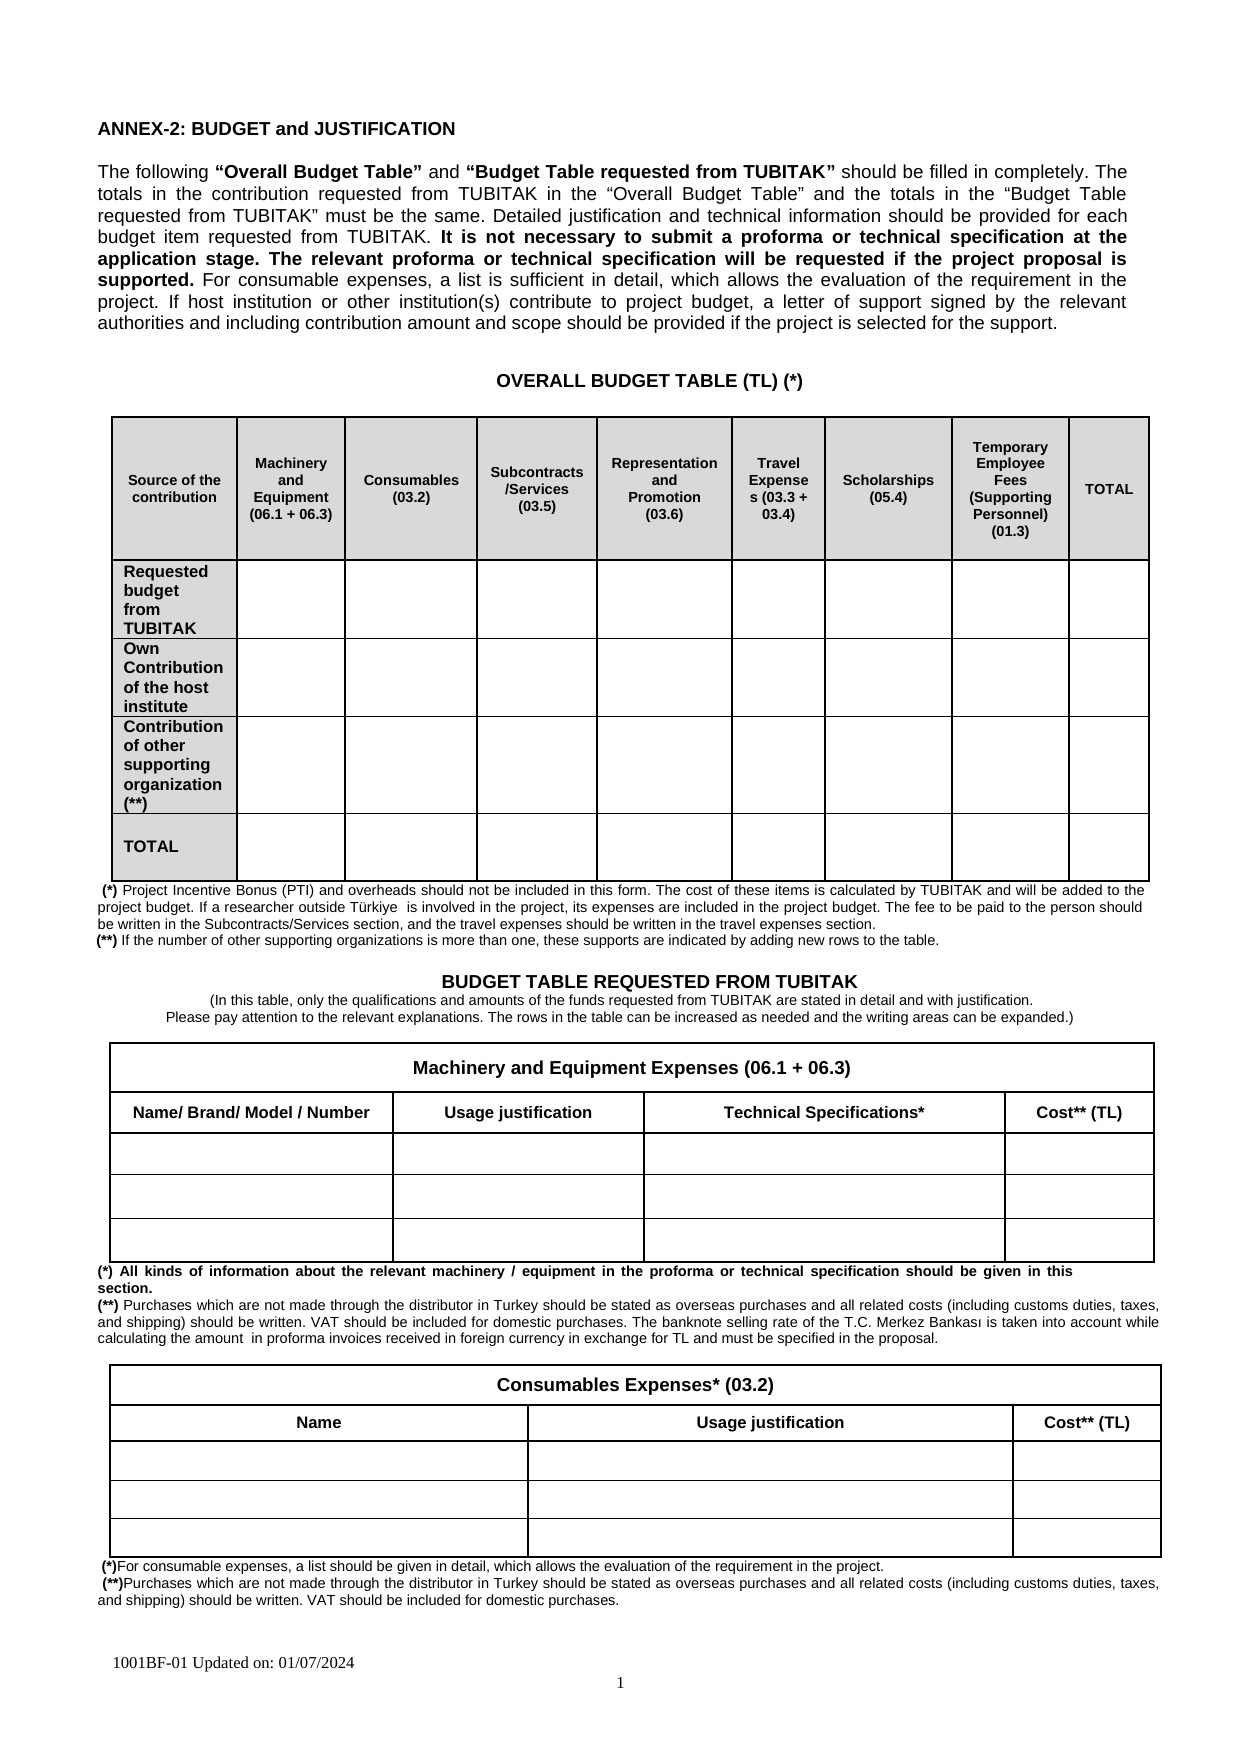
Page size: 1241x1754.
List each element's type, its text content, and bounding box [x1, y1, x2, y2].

text (In this table, only the qualifications and amounts of the funds requested from TUBITAK are stated in detail and with justification. [112, 992, 1128, 1009]
table_cell [529, 1519, 1012, 1556]
table_cell [111, 1519, 527, 1556]
table_cell Cost** (TL) [1014, 1406, 1160, 1440]
table_header Source of the contribution [113, 418, 236, 559]
text OVERALL BUDGET TABLE (TL) (*) [171, 370, 1128, 391]
table_cell [346, 561, 476, 638]
table_cell [111, 1219, 392, 1261]
table_cell [733, 717, 824, 813]
table_cell [394, 1219, 643, 1261]
table_cell [238, 717, 344, 813]
table_cell [1070, 717, 1148, 813]
table_cell Name [111, 1406, 527, 1440]
table_cell [826, 561, 951, 638]
table_cell [238, 561, 344, 638]
table_cell Technical Specifications* [645, 1093, 1004, 1132]
table_cell [238, 639, 344, 716]
text (**)Purchases which are not made through the distributor in Turkey should be stated as overseas purchases and all related costs (including customs duties, taxes, and shipping) should be written. VAT should be included for domestic purchases. [97, 1575, 1161, 1608]
table_cell [953, 639, 1068, 716]
text (**) Purchases which are not made through the distributor in Turkey should be stated as overseas purchases and all related costs (including customs duties, taxes, and shipping) should be written. VAT should be included for domestic purchases. The banknote selling rate of the T.C. Merkez Bankası is taken into account while calculating the amount in proforma invoices received in foreign currency in exchange for TL and must be specified in the proposal. [97, 1297, 1161, 1347]
table_header Consumables (03.2) [346, 418, 476, 559]
table_cell Own Contribution of the host institute [113, 639, 236, 716]
table_cell [1006, 1219, 1153, 1261]
text (*) All kinds of information about the relevant machinery / equipment in the proforma or technical specification should be given in this section. [97, 1263, 1075, 1297]
table_header Subcontracts /Services (03.5) [478, 418, 596, 559]
table_cell Cost** (TL) [1006, 1093, 1153, 1132]
table_cell [529, 1481, 1012, 1518]
text BUDGET TABLE REQUESTED FROM TUBITAK [112, 970, 1187, 992]
table_cell [1006, 1134, 1153, 1174]
text Please pay attention to the relevant explanations. The rows in the table can be increased as needed and the writing areas can be expanded.) [112, 1009, 1128, 1026]
table_cell [1070, 639, 1148, 716]
table_cell [111, 1134, 392, 1174]
text (**) If the number of other supporting organizations is more than one, these supports are indicated by adding new rows to the table. [68, 932, 1147, 949]
table_cell [733, 561, 824, 638]
table_cell [478, 561, 596, 638]
table_cell [598, 814, 731, 880]
table_header Representation and Promotion (03.6) [598, 418, 731, 559]
table_cell [529, 1442, 1012, 1480]
table_cell [1070, 814, 1148, 880]
table_header TOTAL [1070, 418, 1148, 559]
table_cell [1006, 1175, 1153, 1218]
table_cell [111, 1175, 392, 1218]
table_header Machinery and Equipment (06.1 + 06.3) [238, 418, 344, 559]
table_cell [478, 639, 596, 716]
table_cell [826, 717, 951, 813]
table_cell [645, 1175, 1004, 1218]
table_cell [346, 814, 476, 880]
table_cell [394, 1175, 643, 1218]
table_header Consumables Expenses* (03.2) [111, 1366, 1160, 1404]
table_cell [111, 1442, 527, 1480]
table_cell [346, 717, 476, 813]
table_cell [645, 1219, 1004, 1261]
table_cell [1070, 561, 1148, 638]
table_cell Usage justification [529, 1406, 1012, 1440]
table_cell Requested budget from TUBITAK [113, 561, 236, 638]
table_cell [598, 717, 731, 813]
table_cell Contribution of other supporting organization (**) [113, 717, 236, 813]
table_cell [598, 639, 731, 716]
table_cell [238, 814, 344, 880]
table_cell [394, 1134, 643, 1174]
table_cell [346, 639, 476, 716]
table_cell [645, 1134, 1004, 1174]
text (*)For consumable expenses, a list should be given in detail, which allows the evaluation of the requirement in the project. [97, 1558, 1161, 1575]
table_cell [111, 1481, 527, 1518]
table_cell [953, 814, 1068, 880]
table_cell [953, 561, 1068, 638]
table_cell [953, 717, 1068, 813]
table_cell [1014, 1519, 1160, 1556]
table_cell [478, 814, 596, 880]
table_cell [826, 639, 951, 716]
table_cell [1014, 1442, 1160, 1480]
table_cell TOTAL [113, 814, 236, 880]
table_cell Name/ Brand/ Model / Number [111, 1093, 392, 1132]
table_header Temporary Employee Fees (Supporting Personnel) (01.3) [953, 418, 1068, 559]
table_cell [733, 639, 824, 716]
table_header Scholarships (05.4) [826, 418, 951, 559]
text (*) Project Incentive Bonus (PTI) and overheads should not be included in this form. The cost of these items is calculated by TUBITAK and will be added to the project budget. If a researcher outside Türkiye is involved in the project, its expenses are included in the project budget. The fee to be paid to the person should be written in the Subcontracts/Services section, and the travel expenses should be written in the travel expenses section. [68, 882, 1147, 932]
table_header Machinery and Equipment Expenses (06.1 + 06.3) [111, 1044, 1153, 1091]
table_cell [478, 717, 596, 813]
table_cell Usage justification [394, 1093, 643, 1132]
table_cell [1014, 1481, 1160, 1518]
table_cell [826, 814, 951, 880]
text The following “Overall Budget Table” and “Budget Table requested from TUBITAK” should be filled in completely. The totals in the contribution requested from TUBITAK in the “Overall Budget Table” and the totals in the “Budget Table requested from TUBITAK” must be the same. Detailed justification and technical information should be provided for each budget item requested from TUBITAK. It is not necessary to submit a proforma or technical specification at the application stage. The relevant proforma or technical specification will be requested if the project proposal is supported. For consumable expenses, a list is sufficient in detail, which allows the evaluation of the requirement in the project. If host institution or other institution(s) contribute to project budget, a letter of support signed by the relevant authorities and including contribution amount and scope should be provided if the project is selected for the support. [97, 161, 1128, 334]
table_header Travel Expense s (03.3 + 03.4) [733, 418, 824, 559]
table_cell [733, 814, 824, 880]
text ANNEX-2: BUDGET and JUSTIFICATION [97, 118, 1072, 140]
table_cell [598, 561, 731, 638]
